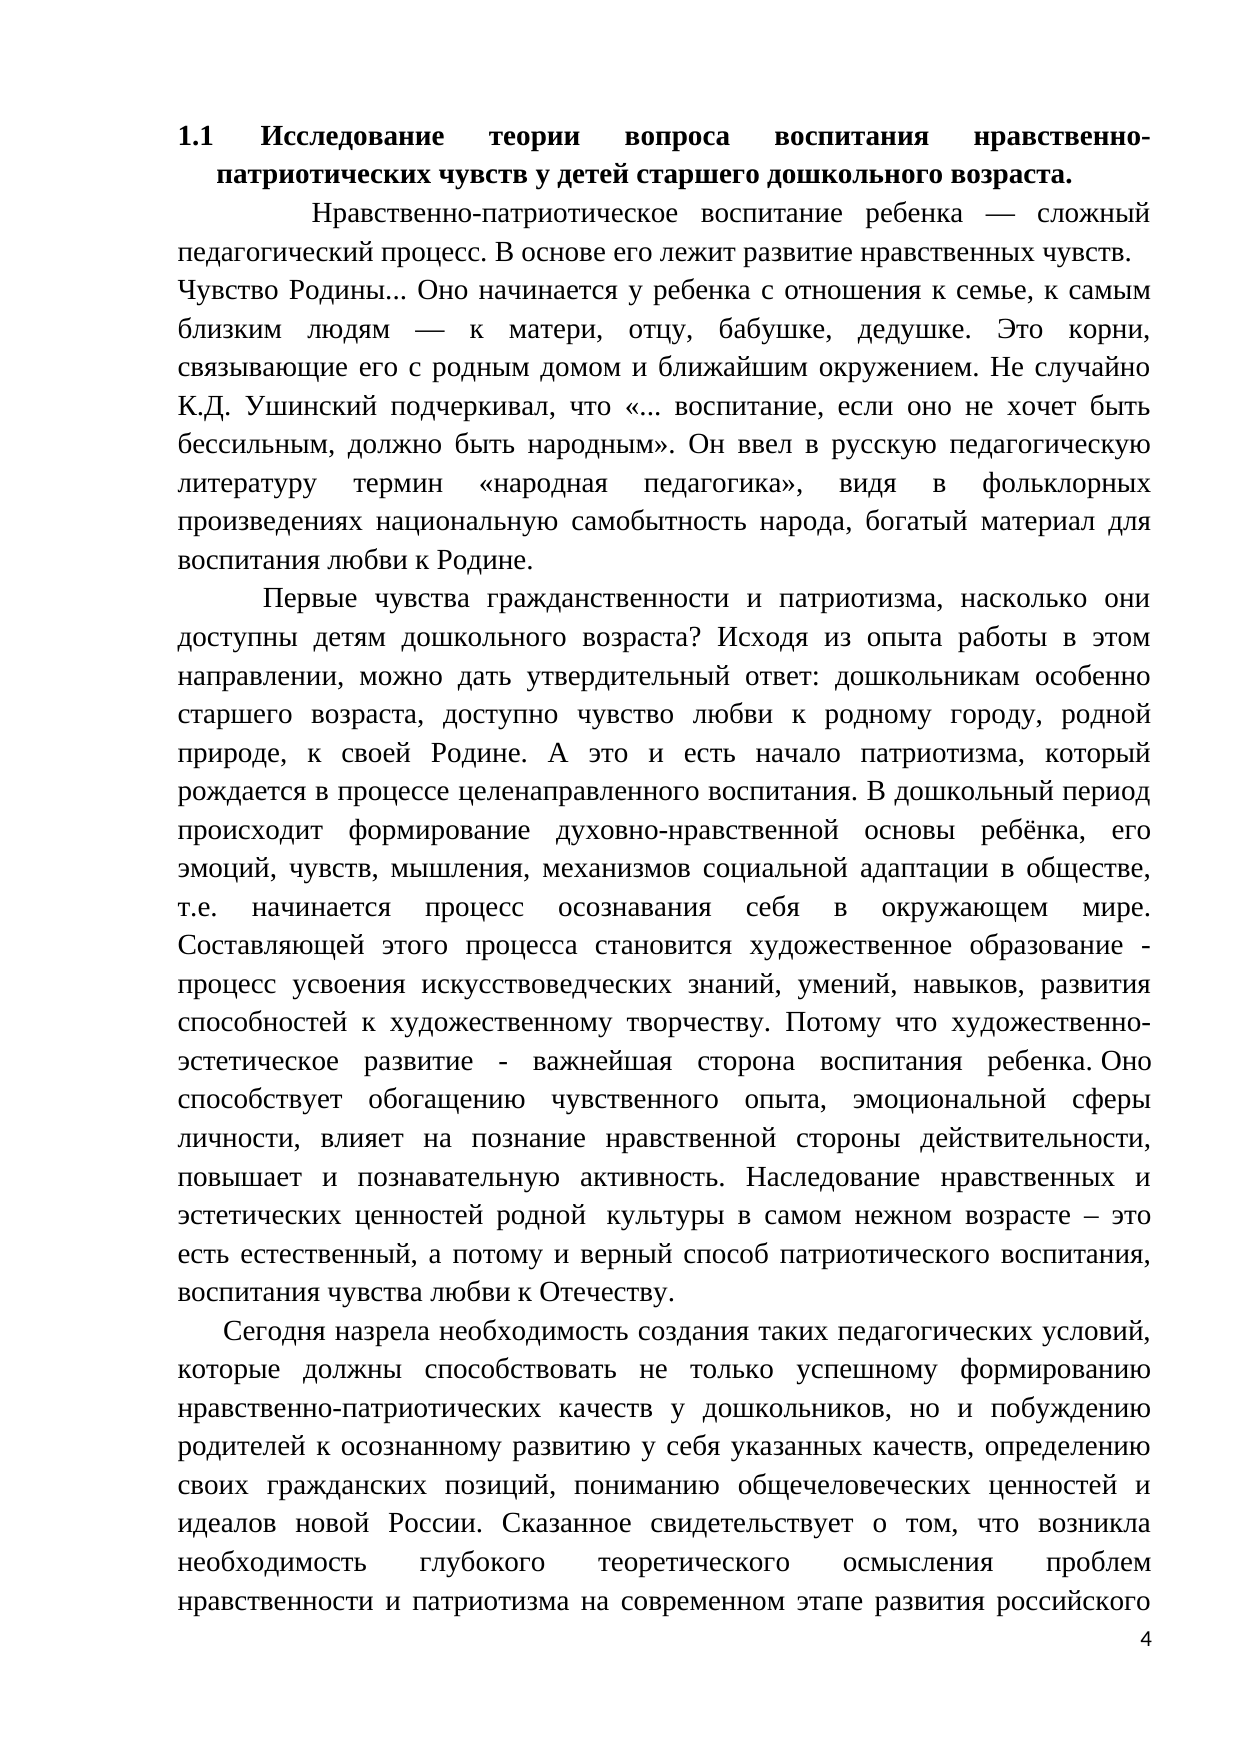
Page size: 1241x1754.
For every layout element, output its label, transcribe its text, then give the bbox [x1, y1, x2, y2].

text Чувство Родины... Оно начинается у ребенка с отношения к семье, к самым близким людям — к матери, отцу, бабушке, дедушке. Это корни, связывающие его с родным домом и ближайшим окружением. Не случайно К.Д. Ушинский подчеркивал, что «... воспитание, если оно не хочет быть бессильным, должно быть народным». Он ввел в русскую педагогическую литературу термин «народная педагогика», видя в фольклорных произведениях национальную самобытность народа, богатый материал для воспитания любви к Родине. [177, 272, 1152, 576]
text Нравственно-патриотическое воспитание ребенка — сложный педагогический процесс. В основе его лежит развитие нравственных чувств. [177, 195, 1152, 267]
list Исследование теории вопроса воспитания нравственно-патриотических чувств у детей старшего дошкольного возраста. [177, 118, 1152, 190]
text Первые чувства гражданственности и патриотизма, насколько они доступны детям дошкольного возраста? Исходя из опыта работы в этом направлении, можно дать утвердительный ответ: дошкольникам особенно старшего возраста, доступно чувство любви к родному городу, родной природе, к своей Родине. А это и есть начало патриотизма, который рождается в процессе целенаправленного воспитания. В дошкольный период происходит формирование духовно-нравственной основы ребёнка, его эмоций, чувств, мышления, механизмов социальной адаптации в обществе, т.е. начинается процесс осознавания себя в окружающем мире. Составляющей этого процесса становится художественное образование - процесс усвоения искусствоведческих знаний, умений, навыков, развития способностей к художественному творчеству. Потому что художественно-эстетическое развитие - важнейшая сторона воспитания ребенка. Оно способствует обогащению чувственного опыта, эмоциональной сферы личности, влияет на познание нравственной стороны действительности, повышает и познавательную активность. Наследование нравственных и эстетических ценностей родной культуры в самом нежном возрасте – это есть естественный, а потому и верный способ патриотического воспитания, воспитания чувства любви к Отечеству. [177, 581, 1152, 1308]
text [177, 1313, 1152, 1616]
